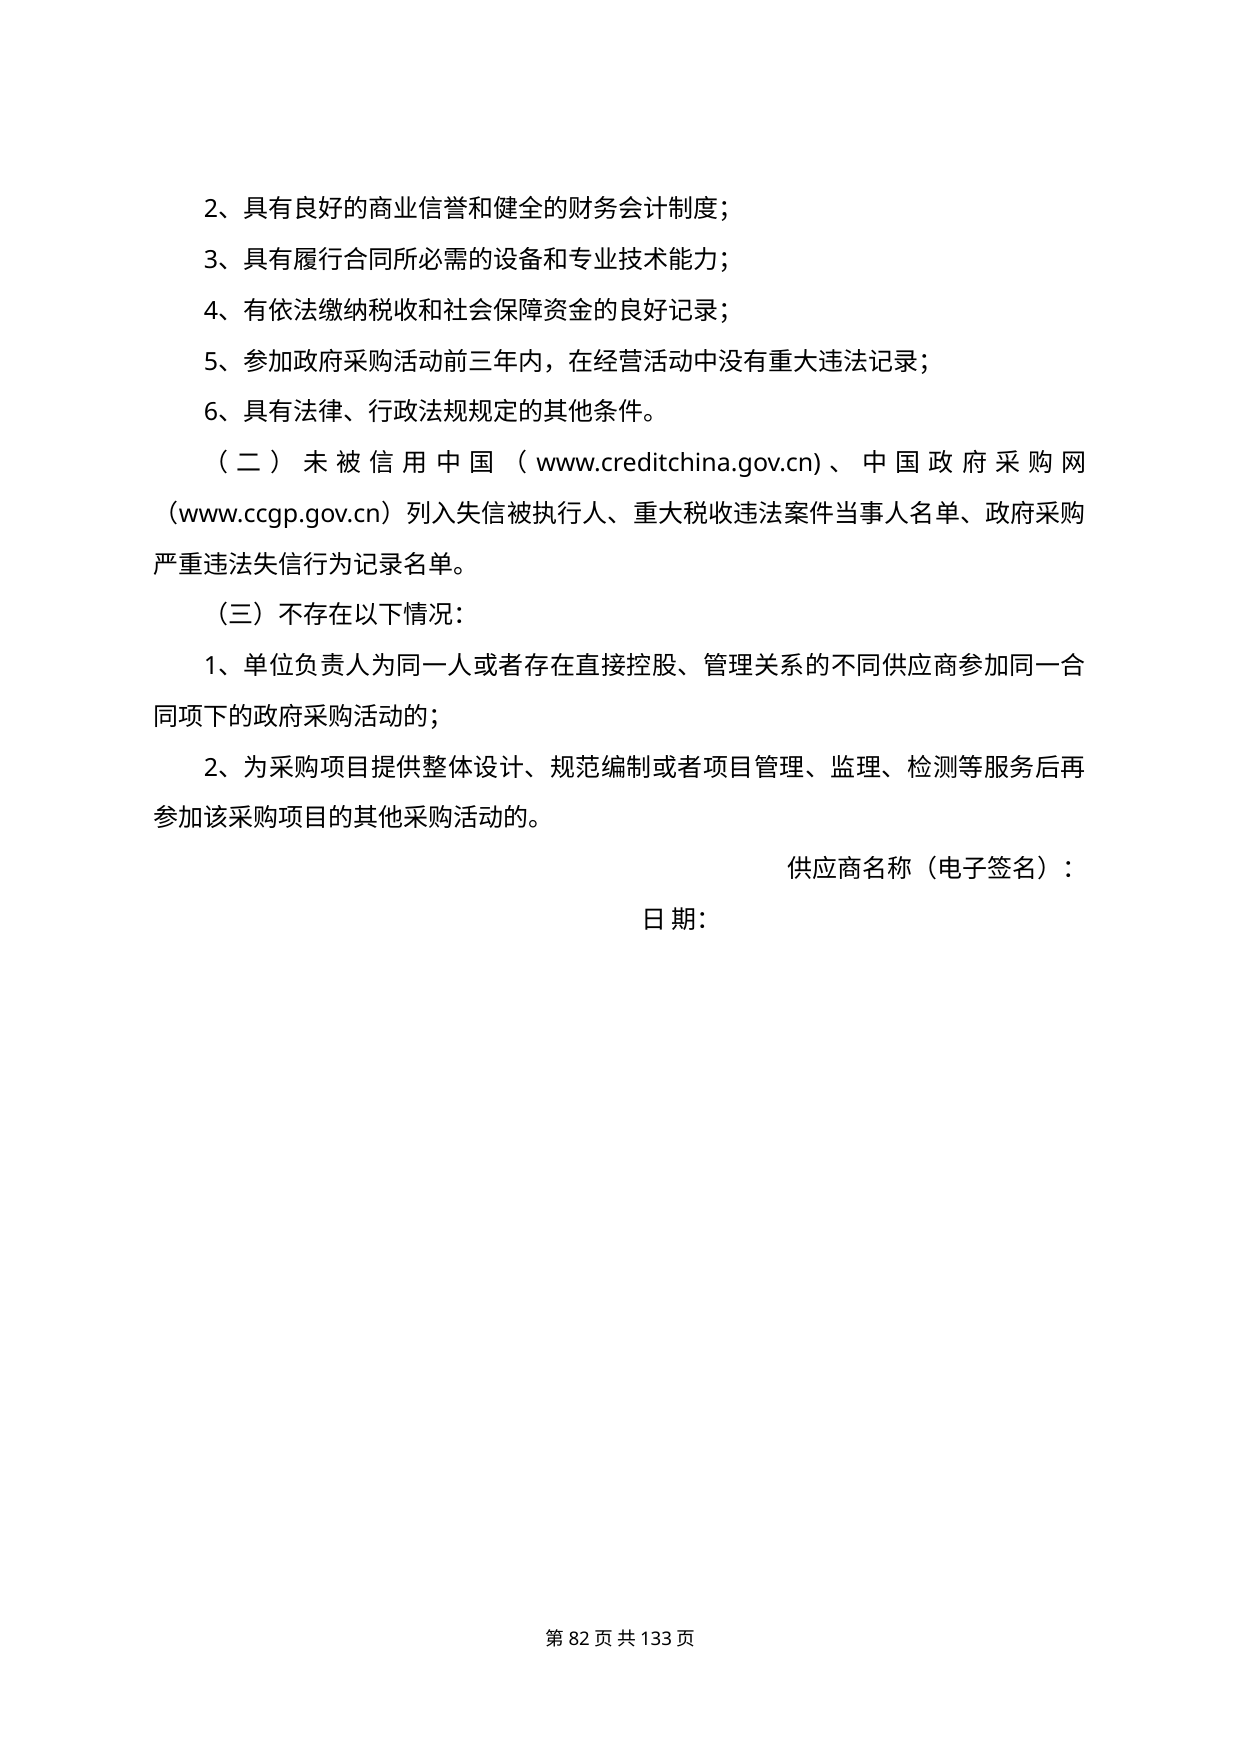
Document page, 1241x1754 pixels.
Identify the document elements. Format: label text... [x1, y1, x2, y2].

text （三）不存在以下情况： [153, 595, 1087, 631]
text 5、参加政府采购活动前三年内，在经营活动中没有重大违法记录； [153, 341, 1087, 377]
text 1、单位负责人为同一人或者存在直接控股、管理关系的不同供应商参加同一合同项下的政府采购活动的； [153, 646, 1087, 732]
text 3、具有履行合同所必需的设备和专业技术能力； [153, 240, 1087, 276]
text 供应商名称（电子签名）： [153, 848, 1087, 885]
text 2、具有良好的商业信誉和健全的财务会计制度； [153, 189, 1087, 225]
text 2、为采购项目提供整体设计、规范编制或者项目管理、监理、检测等服务后再参加该采购项目的其他采购活动的。 [153, 747, 1087, 834]
text （二）未被信用中国（www.creditchina.gov.cn)、中国政府采购网（www.ccgp.gov.cn）列入失信被执行人、重大税收违法案件当事人名单、政府采购严重违法失信行为记录名单。 [153, 443, 1087, 580]
text 6、具有法律、行政法规规定的其他条件。 [153, 392, 1087, 428]
text 日 期： [153, 899, 1087, 935]
text 4、有依法缴纳税收和社会保障资金的良好记录； [153, 290, 1087, 327]
